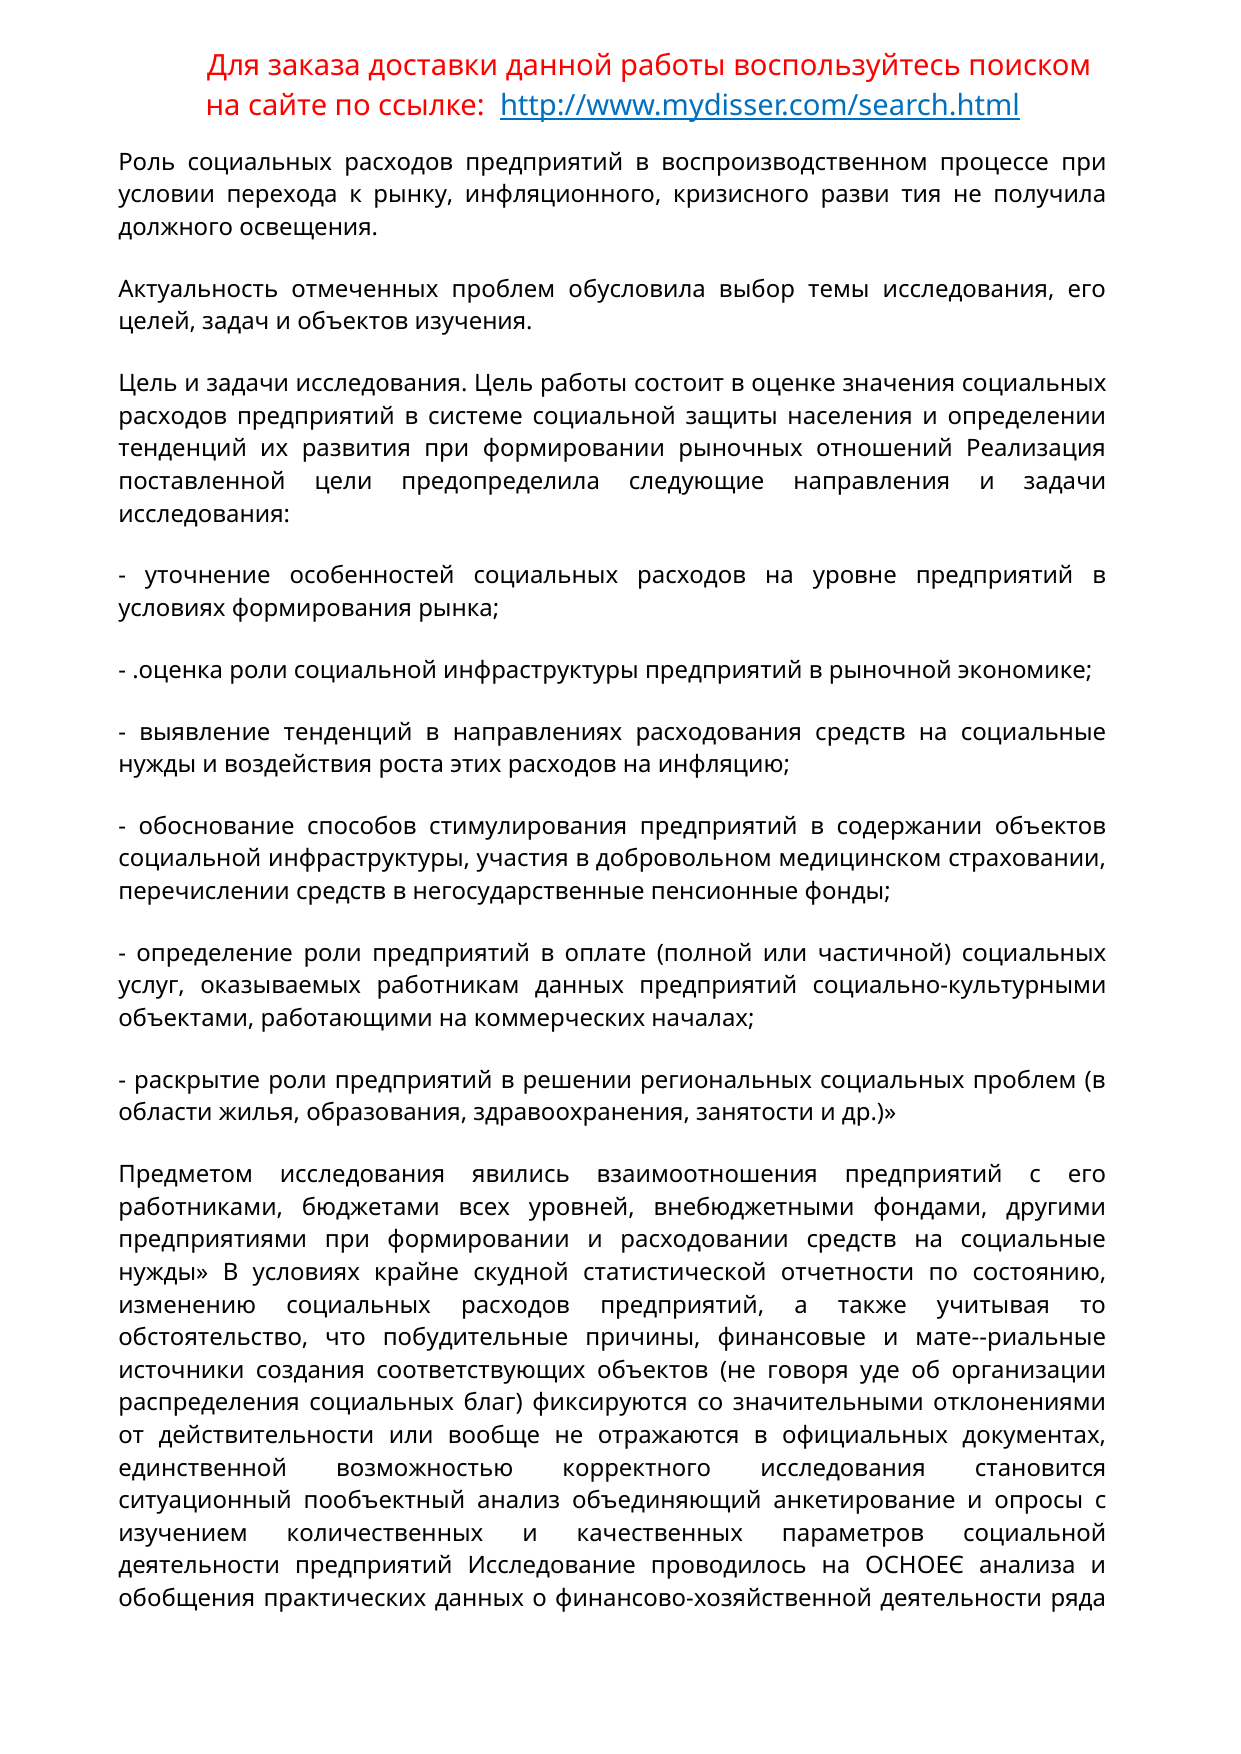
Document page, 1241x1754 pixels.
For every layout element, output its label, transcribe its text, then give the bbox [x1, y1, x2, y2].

text Цель и задачи исследования. Цель работы состоит в оценке значения социальных расходов предприятий в системе социальной защиты населения и определении тенденций их развития при формировании рыночных отношений Реализация поставленной цели предопределила следующие направления и задачи исследования: [118, 366, 1107, 529]
text - выявление тенденций в направлениях расходования средств на социальные нужды и воздействия роста этих расходов на инфляцию; [118, 714, 1107, 779]
text - обоснование способов стимулирования предприятий в содержании объектов социальной инфраструктуры, участия в добровольном медицинском страховании, перечислении средств в негосударственные пенсионные фонды; [118, 809, 1107, 906]
text Роль социальных расходов предприятий в воспроизводственном процессе при условии перехода к рынку, инфляционного, кризисного разви тия не получила должного освещения. [118, 144, 1107, 242]
text - уточнение особенностей социальных расходов на уровне предприятий в условиях формирования рынка; [118, 558, 1107, 623]
text - определение роли предприятий в оплате (полной или частичной) социальных услуг, оказываемых работникам данных предприятий социально-культурными объектами, работающими на коммерческих началах; [118, 936, 1107, 1033]
text - .оценка роли социальной инфраструктуры предприятий в рыночной экономике; [118, 652, 1107, 685]
text - раскрытие роли предприятий в решении региональных социальных проблем (в области жилья, образования, здравоохранения, занятости и др.)» [118, 1063, 1107, 1128]
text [118, 1157, 1107, 1613]
text Актуальность отмеченных проблем обусловила выбор темы исследования, его целей, задач и объектов изучения. [118, 272, 1107, 337]
